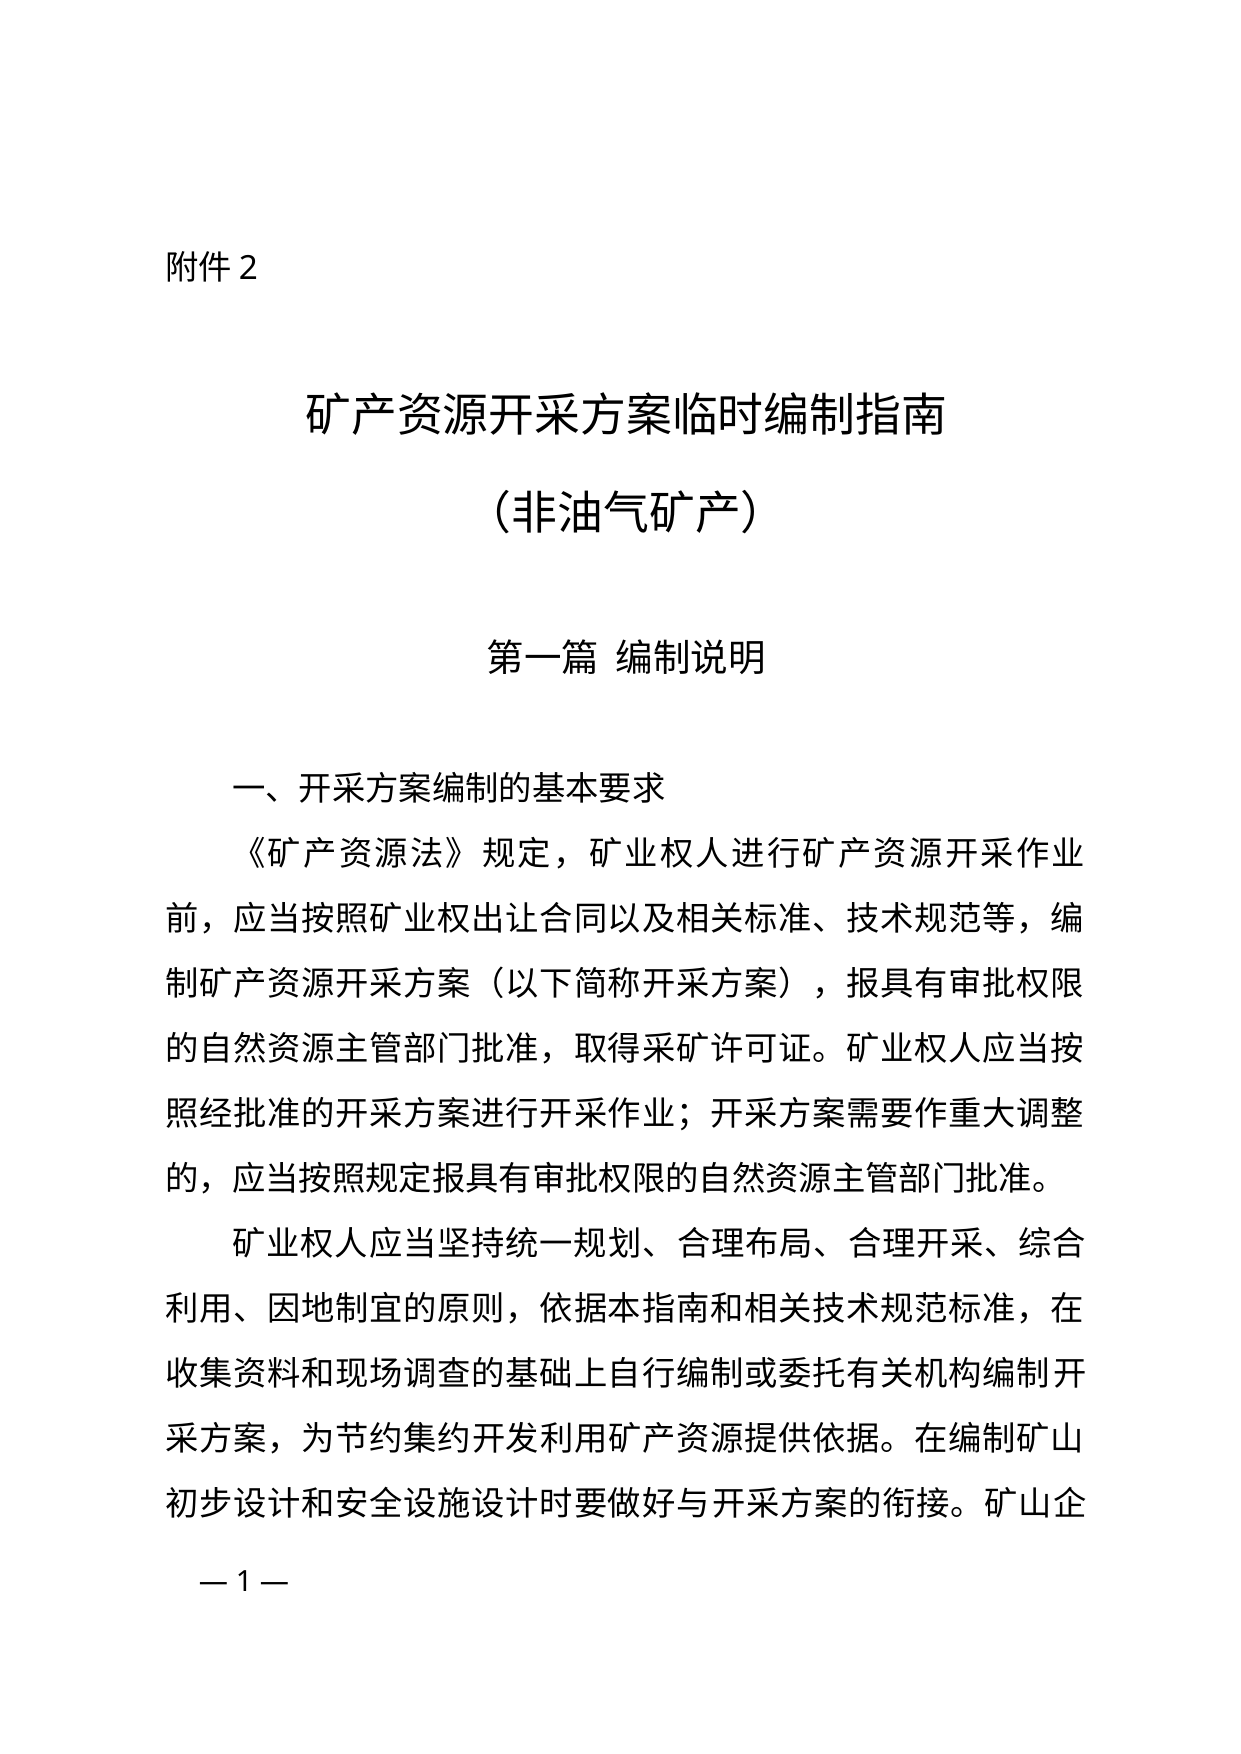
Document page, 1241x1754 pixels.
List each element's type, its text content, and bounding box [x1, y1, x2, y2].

text 矿产资源开采方案临时编制指南 [165, 363, 1087, 460]
text 第一篇 编制说明 [165, 623, 1087, 688]
text （非油气矿产） [165, 460, 1087, 558]
text 《矿产资源法》规定，矿业权人进行矿产资源开采作业前，应当按照矿业权出让合同以及相关标准、技术规范等，编制矿产资源开采方案（以下简称开采方案），报具有审批权限的自然资源主管部门批准，取得采矿许可证。矿业权人应当按照经批准的开采方案进行开采作业；开采方案需要作重大调整的，应当按照规定报具有审批权限的自然资源主管部门批准。 [165, 818, 1087, 1208]
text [165, 1208, 1087, 1533]
subtitle 一、开采方案编制的基本要求 [165, 753, 1087, 818]
text 附件2 [165, 233, 1087, 298]
